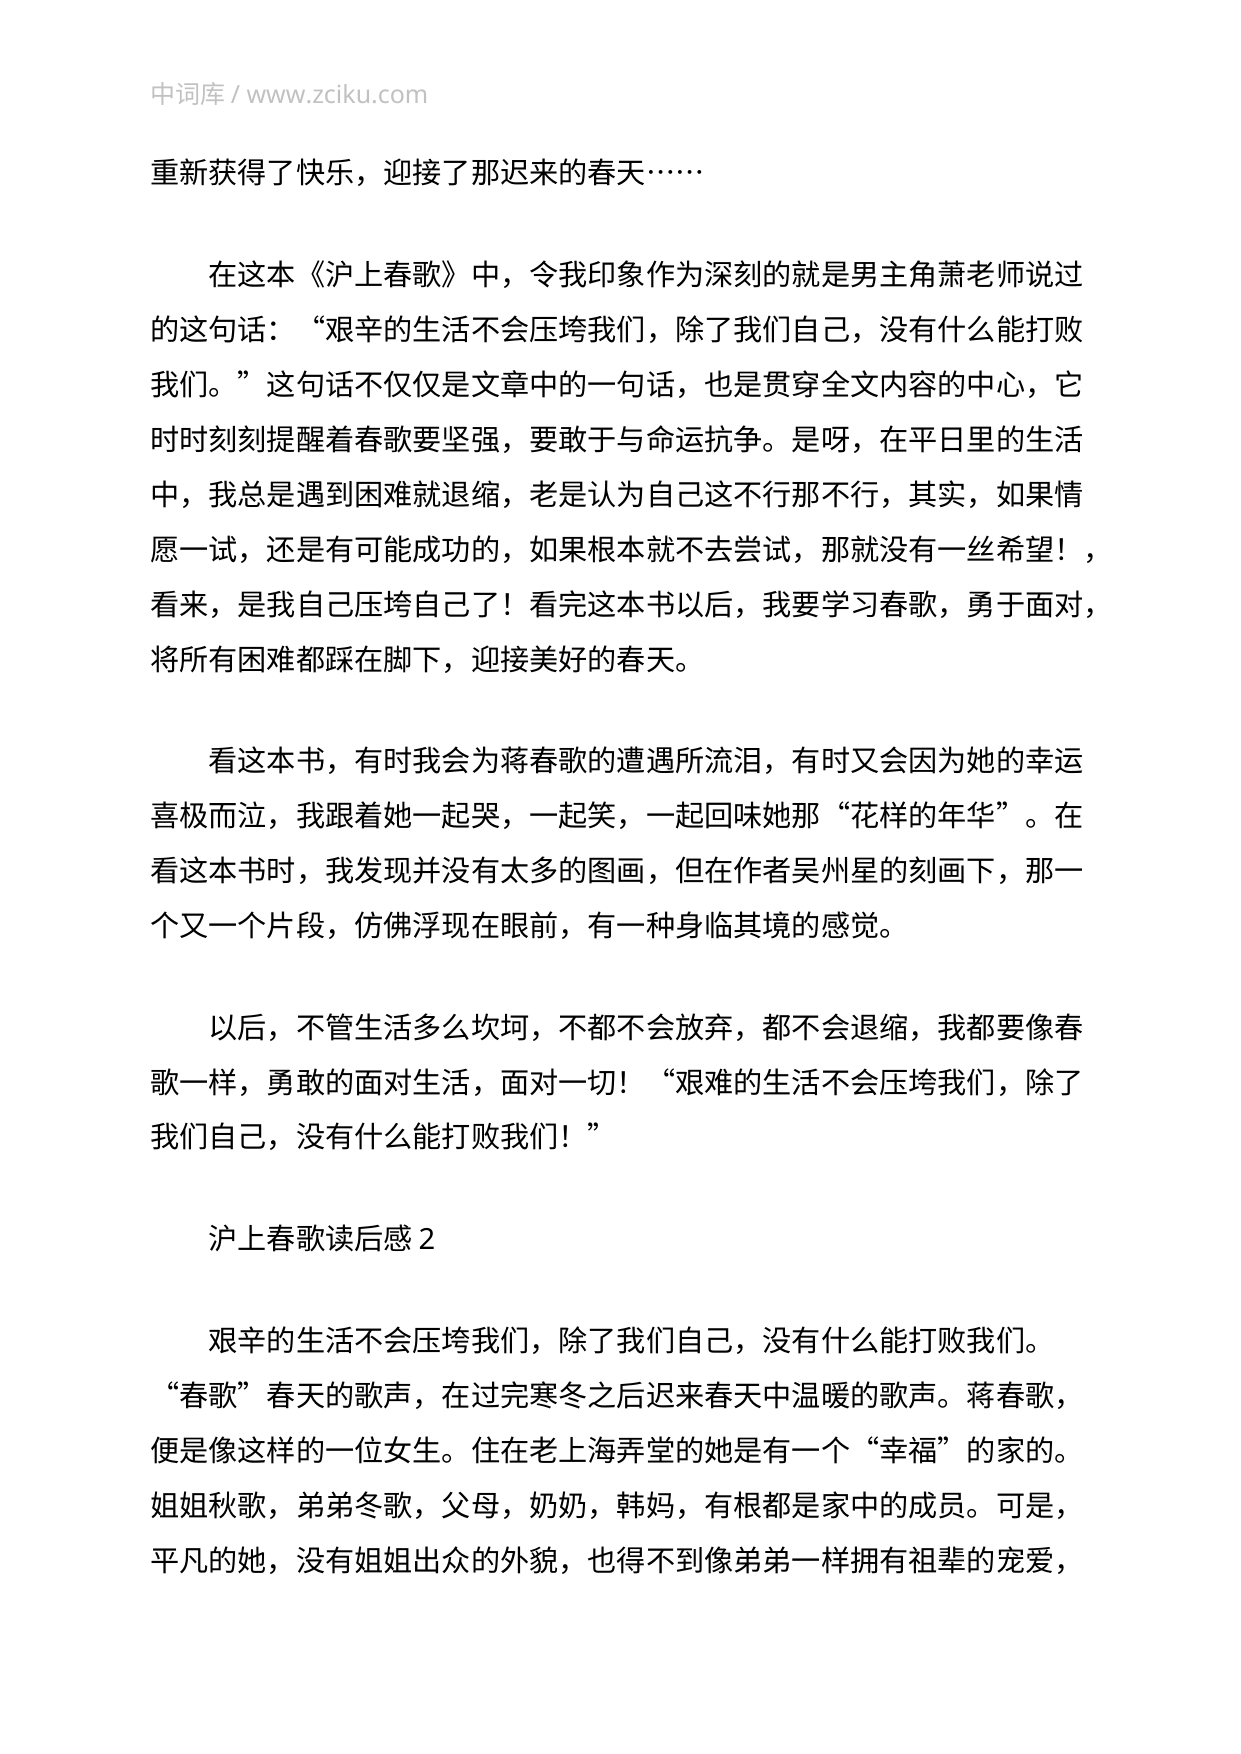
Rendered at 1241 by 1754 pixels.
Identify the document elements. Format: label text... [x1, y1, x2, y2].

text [150, 1318, 1090, 1580]
text 在这本《沪上春歌》中，令我印象作为深刻的就是男主角萧老师说过的这句话：“艰辛的生活不会压垮我们，除了我们自己，没有什么能打败我们。”这句话不仅仅是文章中的一句话，也是贯穿全文内容的中心，它时时刻刻提醒着春歌要坚强，要敢于与命运抗争。是呀，在平日里的生活中，我总是遇到困难就退缩，老是认为自己这不行那不行，其实，如果情愿一试，还是有可能成功的，如果根本就不去尝试，那就没有一丝希望！，看来，是我自己压垮自己了！看完这本书以后，我要学习春歌，勇于面对，将所有困难都踩在脚下，迎接美好的春天。 [150, 252, 1090, 678]
text 以后，不管生活多么坎坷，不都不会放弃，都不会退缩，我都要像春歌一样，勇敢的面对生活，面对一切！“艰难的生活不会压垮我们，除了我们自己，没有什么能打败我们！” [150, 1004, 1090, 1156]
text 看这本书，有时我会为蒋春歌的遭遇所流泪，有时又会因为她的幸运喜极而泣，我跟着她一起哭，一起笑，一起回味她那“花样的年华”。在看这本书时，我发现并没有太多的图画，但在作者吴州星的刻画下，那一个又一个片段，仿佛浮现在眼前，有一种身临其境的感觉。 [150, 738, 1090, 945]
text 沪上春歌读后感2 [150, 1216, 1090, 1258]
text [150, 150, 1090, 192]
